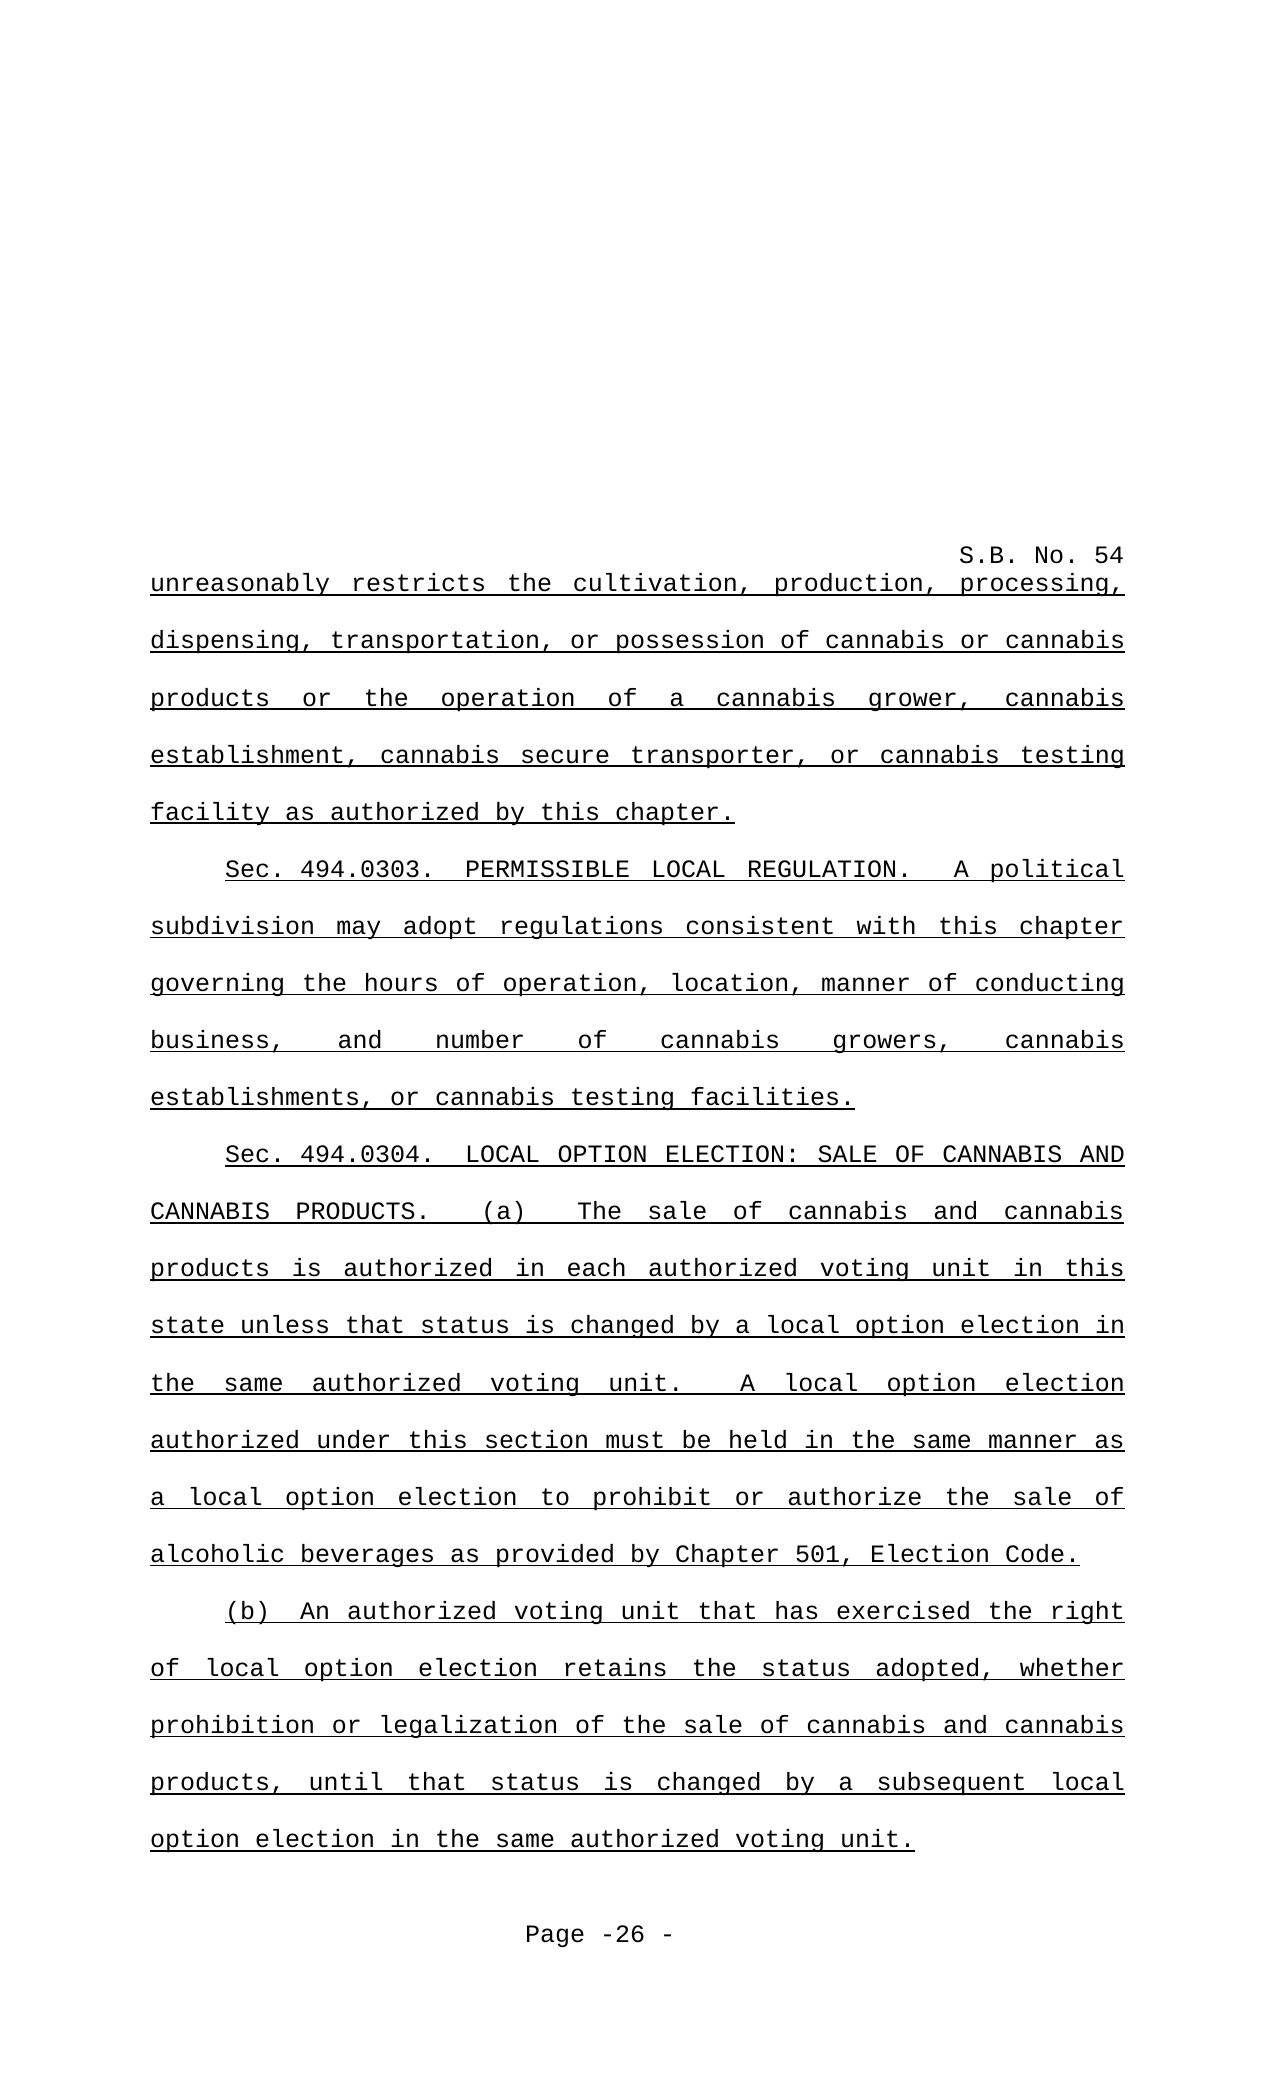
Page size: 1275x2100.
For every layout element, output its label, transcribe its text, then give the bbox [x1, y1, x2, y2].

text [150, 571, 1125, 594]
text Sec. 494.0303. PERMISSIBLE LOCAL REGULATION. A political subdivision may adopt regulations consistent with this chapter governing the hours of operation, location, manner of conducting business, and number of cannabis growers, cannabis establishments, or cannabis testing facilities. [150, 995, 1125, 1051]
text (b) An authorized voting unit that has exercised the right of local option election retains the status adopted, whether prohibition or legalization of the sale of cannabis and cannabis products, until that status is changed by a subsequent local option election in the same authorized voting unit. [150, 1680, 1125, 1736]
text Sec. 494.0303. PERMISSIBLE LOCAL REGULATION. A political subdivision may adopt regulations consistent with this chapter governing the hours of operation, location, manner of conducting business, and number of cannabis growers, cannabis establishments, or cannabis testing facilities. [150, 856, 1125, 937]
text Sec. 494.0304. LOCAL OPTION ELECTION: SALE OF CANNABIS AND CANNABIS PRODUCTS. (a) The sale of cannabis and cannabis products is authorized in each authorized voting unit in this state unless that status is changed by a local option election in the same authorized voting unit. A local option election authorized under this section must be held in the same manner as a local option election to prohibit or authorize the sale of alcoholic beverages as provided by Chapter 501, Election Code. [150, 1142, 1125, 1279]
text Sec. 494.0303. PERMISSIBLE LOCAL REGULATION. A political subdivision may adopt regulations consistent with this chapter governing the hours of operation, location, manner of conducting business, and number of cannabis growers, cannabis establishments, or cannabis testing facilities. [150, 1052, 1125, 1113]
text (b) An authorized voting unit that has exercised the right of local option election retains the status adopted, whether prohibition or legalization of the sale of cannabis and cannabis products, until that status is changed by a subsequent local option election in the same authorized voting unit. [150, 1598, 1125, 1679]
text Sec. 494.0304. LOCAL OPTION ELECTION: SALE OF CANNABIS AND CANNABIS PRODUCTS. (a) The sale of cannabis and cannabis products is authorized in each authorized voting unit in this state unless that status is changed by a local option election in the same authorized voting unit. A local option election authorized under this section must be held in the same manner as a local option election to prohibit or authorize the sale of alcoholic beverages as provided by Chapter 501, Election Code. [150, 1509, 1125, 1570]
text Sec. 494.0304. LOCAL OPTION ELECTION: SALE OF CANNABIS AND CANNABIS PRODUCTS. (a) The sale of cannabis and cannabis products is authorized in each authorized voting unit in this state unless that status is changed by a local option election in the same authorized voting unit. A local option election authorized under this section must be held in the same manner as a local option election to prohibit or authorize the sale of alcoholic beverages as provided by Chapter 501, Election Code. [150, 1452, 1125, 1508]
text Sec. 494.0304. LOCAL OPTION ELECTION: SALE OF CANNABIS AND CANNABIS PRODUCTS. (a) The sale of cannabis and cannabis products is authorized in each authorized voting unit in this state unless that status is changed by a local option election in the same authorized voting unit. A local option election authorized under this section must be held in the same manner as a local option election to prohibit or authorize the sale of alcoholic beverages as provided by Chapter 501, Election Code. [150, 1338, 1125, 1393]
text (b) An authorized voting unit that has exercised the right of local option election retains the status adopted, whether prohibition or legalization of the sale of cannabis and cannabis products, until that status is changed by a subsequent local option election in the same authorized voting unit. [150, 1795, 1125, 1855]
text Sec. 494.0304. LOCAL OPTION ELECTION: SALE OF CANNABIS AND CANNABIS PRODUCTS. (a) The sale of cannabis and cannabis products is authorized in each authorized voting unit in this state unless that status is changed by a local option election in the same authorized voting unit. A local option election authorized under this section must be held in the same manner as a local option election to prohibit or authorize the sale of alcoholic beverages as provided by Chapter 501, Election Code. [150, 1395, 1125, 1450]
text Sec. 494.0304. LOCAL OPTION ELECTION: SALE OF CANNABIS AND CANNABIS PRODUCTS. (a) The sale of cannabis and cannabis products is authorized in each authorized voting unit in this state unless that status is changed by a local option election in the same authorized voting unit. A local option election authorized under this section must be held in the same manner as a local option election to prohibit or authorize the sale of alcoholic beverages as provided by Chapter 501, Election Code. [150, 1281, 1125, 1336]
text Sec. 494.0303. PERMISSIBLE LOCAL REGULATION. A political subdivision may adopt regulations consistent with this chapter governing the hours of operation, location, manner of conducting business, and number of cannabis growers, cannabis establishments, or cannabis testing facilities. [150, 938, 1125, 994]
text (b) An authorized voting unit that has exercised the right of local option election retains the status adopted, whether prohibition or legalization of the sale of cannabis and cannabis products, until that status is changed by a subsequent local option election in the same authorized voting unit. [150, 1737, 1125, 1793]
